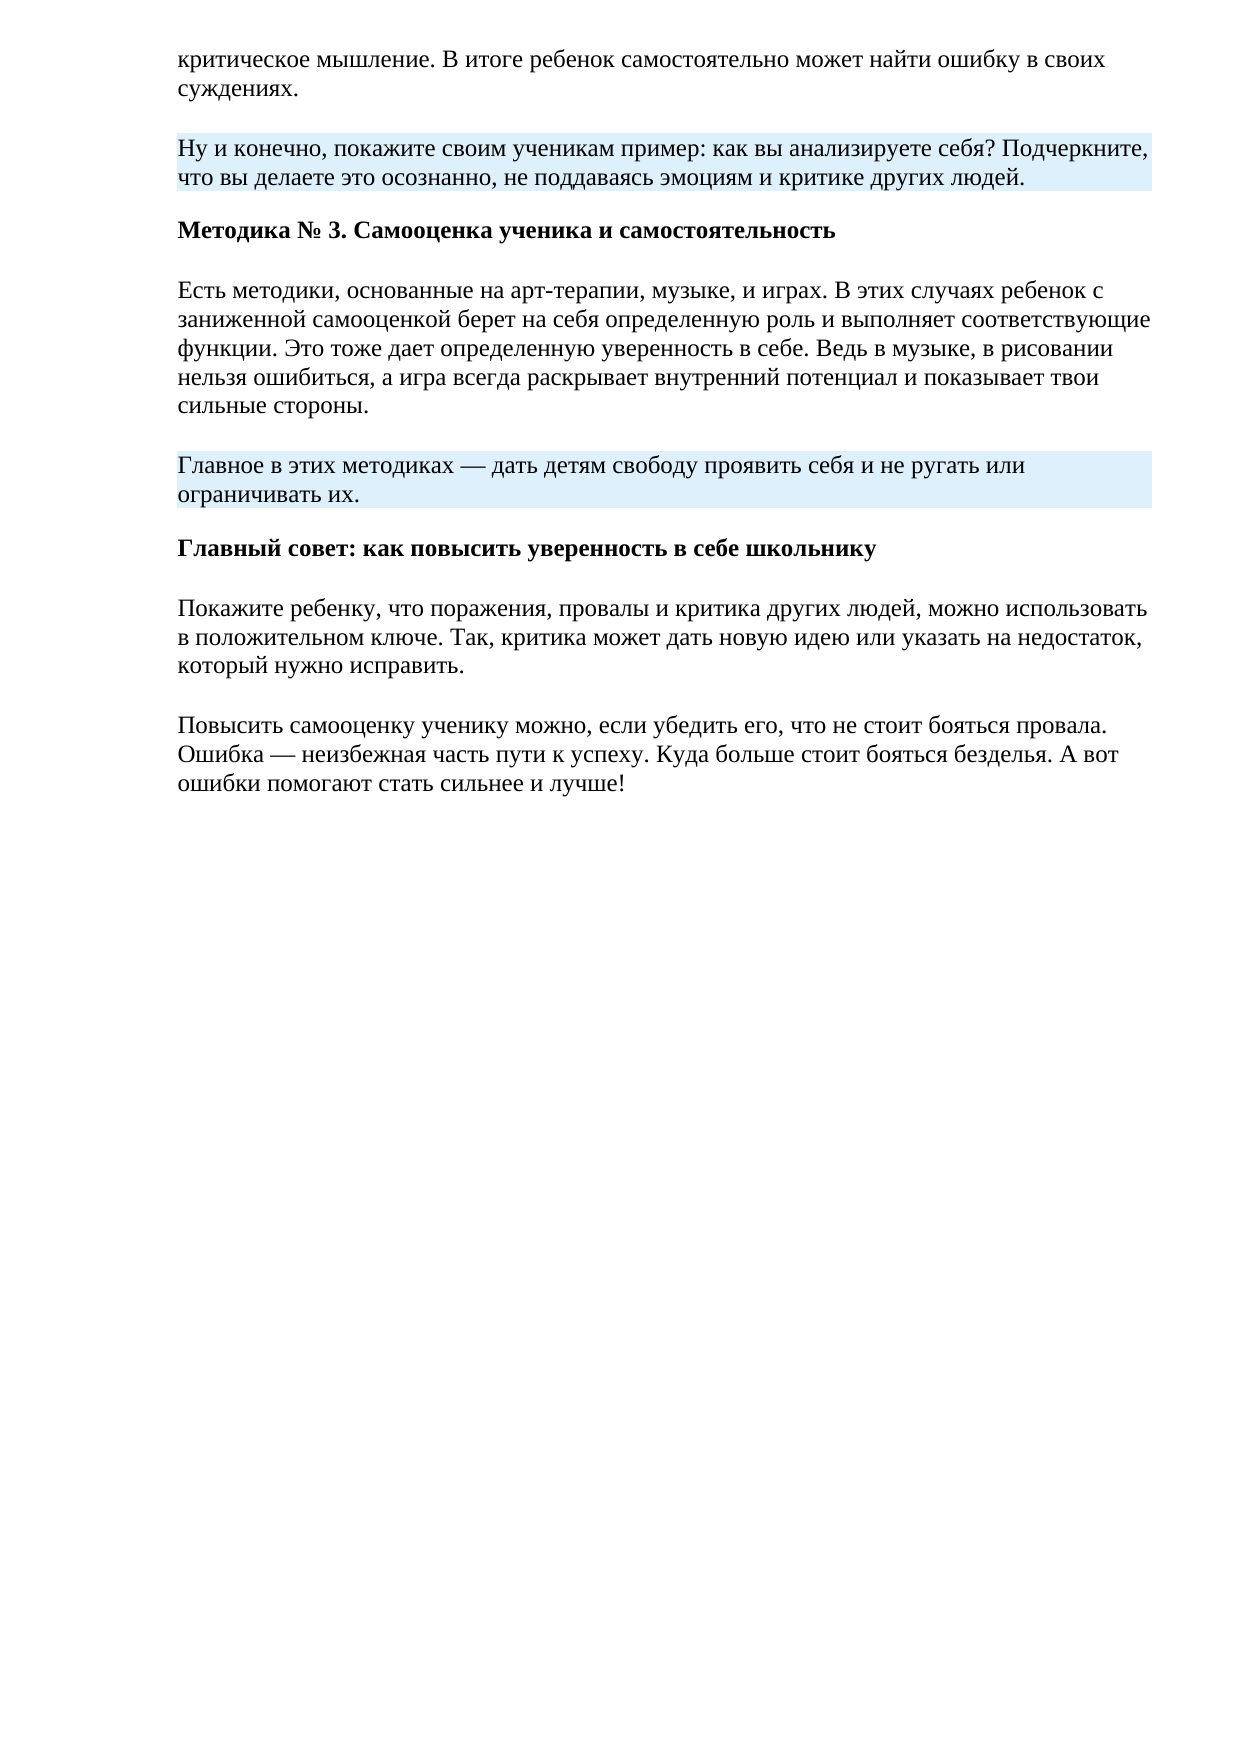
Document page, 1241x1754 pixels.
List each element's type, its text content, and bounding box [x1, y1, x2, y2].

text Есть методики, основанные на арт-терапии, музыке, и играх. В этих случаях ребенок с заниженной самооценкой берет на себя определенную роль и выполняет соответствующие функции. Это тоже дает определенную уверенность в себе. Ведь в музыке, в рисовании нельзя ошибиться, а игра всегда раскрывает внутренний потенциал и показывает твои сильные стороны. [177, 276, 1152, 419]
text Повысить самооценку ученику можно, если убедить его, что не стоит бояться провала. Ошибка — неизбежная часть пути к успеху. Куда больше стоит бояться безделья. А вот ошибки помогают стать сильнее и лучше! [177, 711, 1152, 797]
text Главное в этих методиках — дать детям свободу проявить себя и не ругать или ограничивать их. [177, 451, 1152, 508]
text Главный совет: как повысить уверенность в себе школьнику [177, 533, 1152, 562]
text Методика № 3. Самооценка ученика и самостоятельность [177, 216, 1152, 244]
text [177, 44, 1152, 102]
text Ну и конечно, покажите своим ученикам пример: как вы анализируете себя? Подчеркните, что вы делаете это осознанно, не поддаваясь эмоциям и критике других людей. [177, 133, 1152, 191]
text Покажите ребенку, что поражения, провалы и критика других людей, можно использовать в положительном ключе. Так, критика может дать новую идею или указать на недостаток, который нужно исправить. [177, 593, 1152, 679]
